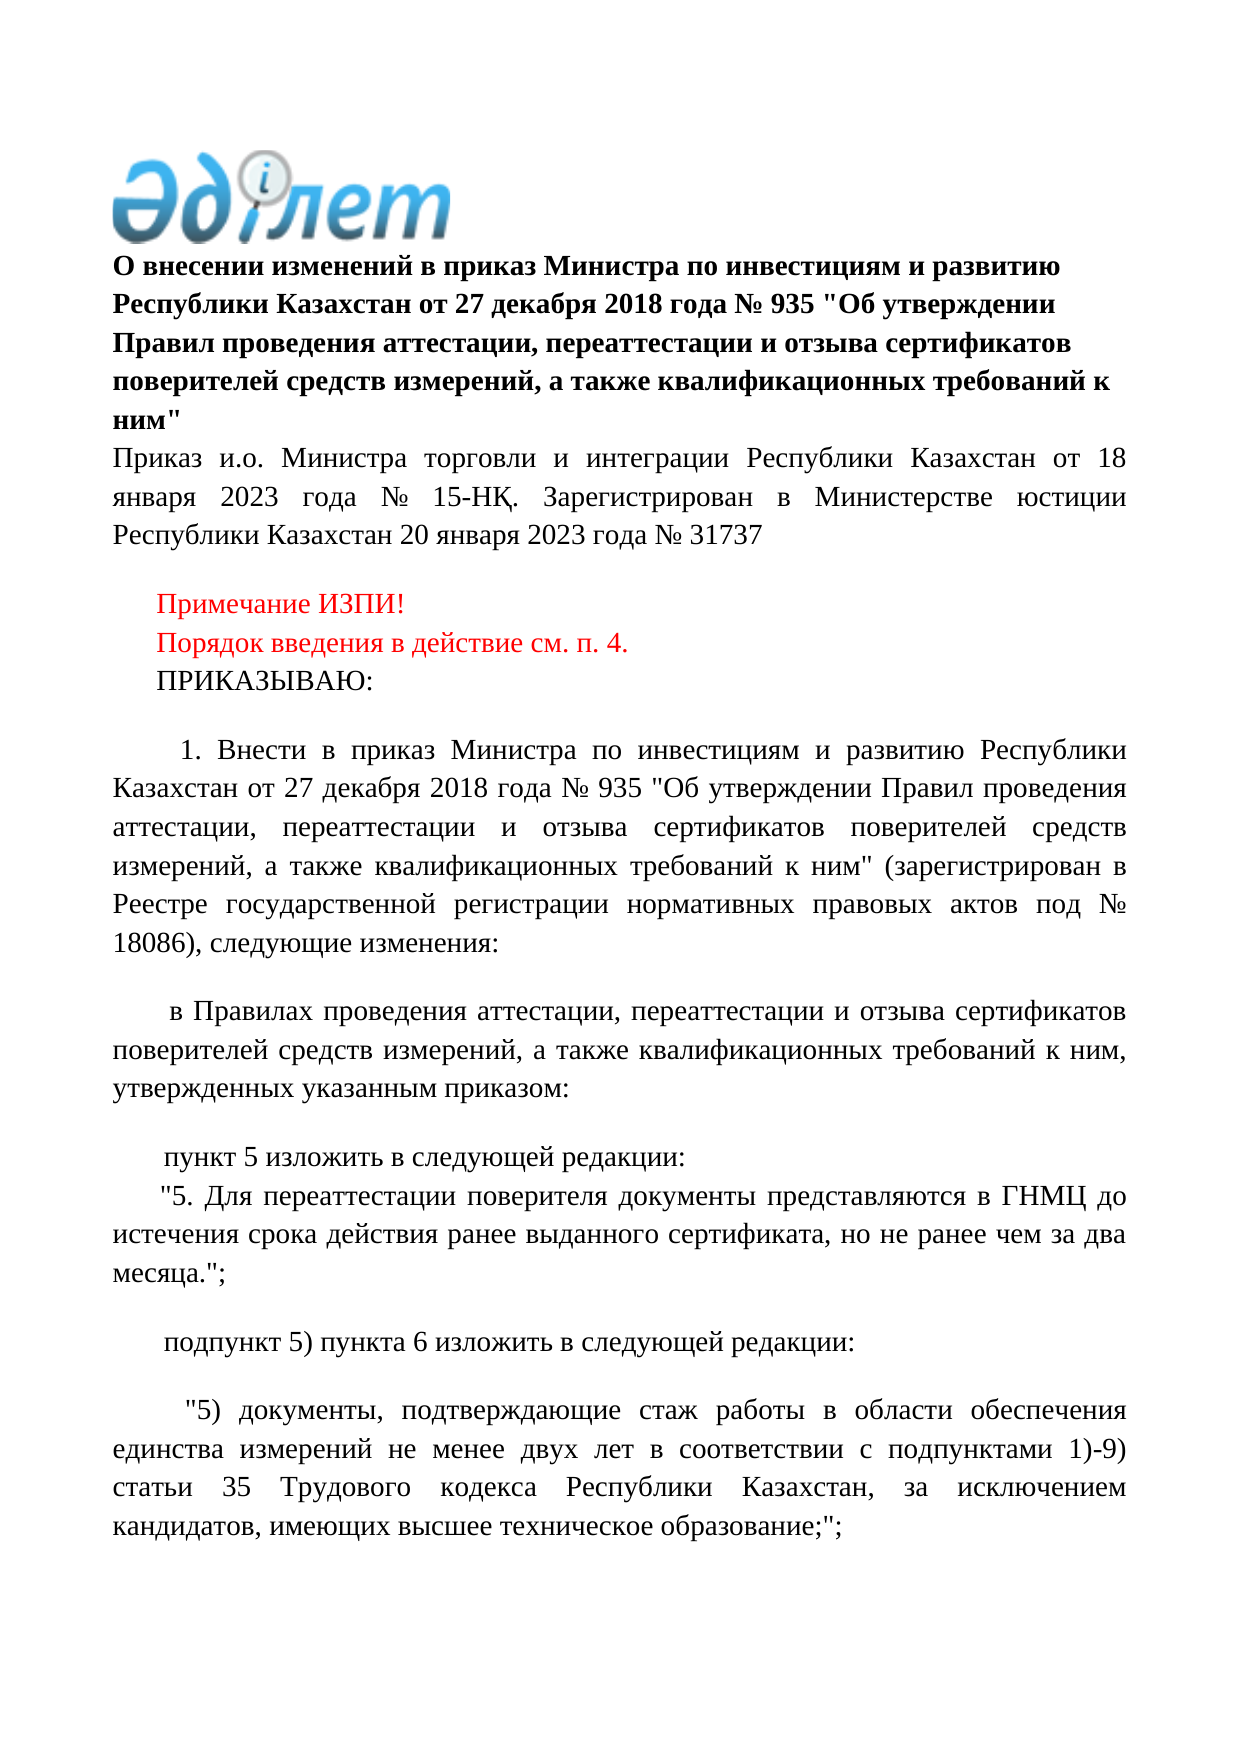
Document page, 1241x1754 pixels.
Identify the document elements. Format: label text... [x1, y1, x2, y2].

text Примечание ИЗПИ! [112, 586, 1128, 620]
picture [112, 150, 451, 244]
text 1. Внести в приказ Министра по инвестициям и развитию Республики Казахстан от 27 декабря 2018 года № 935 "Об утверждении Правил проведения аттестации, переаттестации и отзыва сертификатов поверителей средств измерений, а также квалификационных требований к ним" (зарегистрирован в Реестре государственной регистрации нормативных правовых актов под № 18086), следующие изменения: [112, 732, 1128, 958]
text пункт 5 изложить в следующей редакции: [112, 1139, 1128, 1173]
text Порядок введения в действие см. п. 4. [112, 625, 1128, 658]
text подпункт 5) пункта 6 изложить в следующей редакции: [112, 1324, 1128, 1357]
text "5. Для переаттестации поверителя документы представляются в ГНМЦ до истечения срока действия ранее выданного сертификата, но не ранее чем за два месяца."; [112, 1178, 1128, 1288]
text Приказ и.о. Министра торговли и интеграции Республики Казахстан от 18 января 2023 года № 15-НҚ. Зарегистрирован в Министерстве юстиции Республики Казахстан 20 января 2023 года № 31737 [112, 440, 1128, 551]
text "5) документы, подтверждающие стаж работы в области обеспечения единства измерений не менее двух лет в соответствии с подпунктами 1)-9) статьи 35 Трудового кодекса Республики Казахстан, за исключением кандидатов, имеющих высшее техническое образование;"; [112, 1392, 1128, 1542]
text в Правилах проведения аттестации, переаттестации и отзыва сертификатов поверителей средств измерений, а также квалификационных требований к ним, утвержденных указанным приказом: [112, 993, 1128, 1104]
text ПРИКАЗЫВАЮ: [112, 663, 1128, 697]
text О внесении изменений в приказ Министра по инвестициям и развитию Республики Казахстан от 27 декабря 2018 года № 935 "Об утверждении Правил проведения аттестации, переаттестации и отзыва сертификатов поверителей средств измерений, а также квалификационных требований к ним" [112, 248, 1128, 435]
